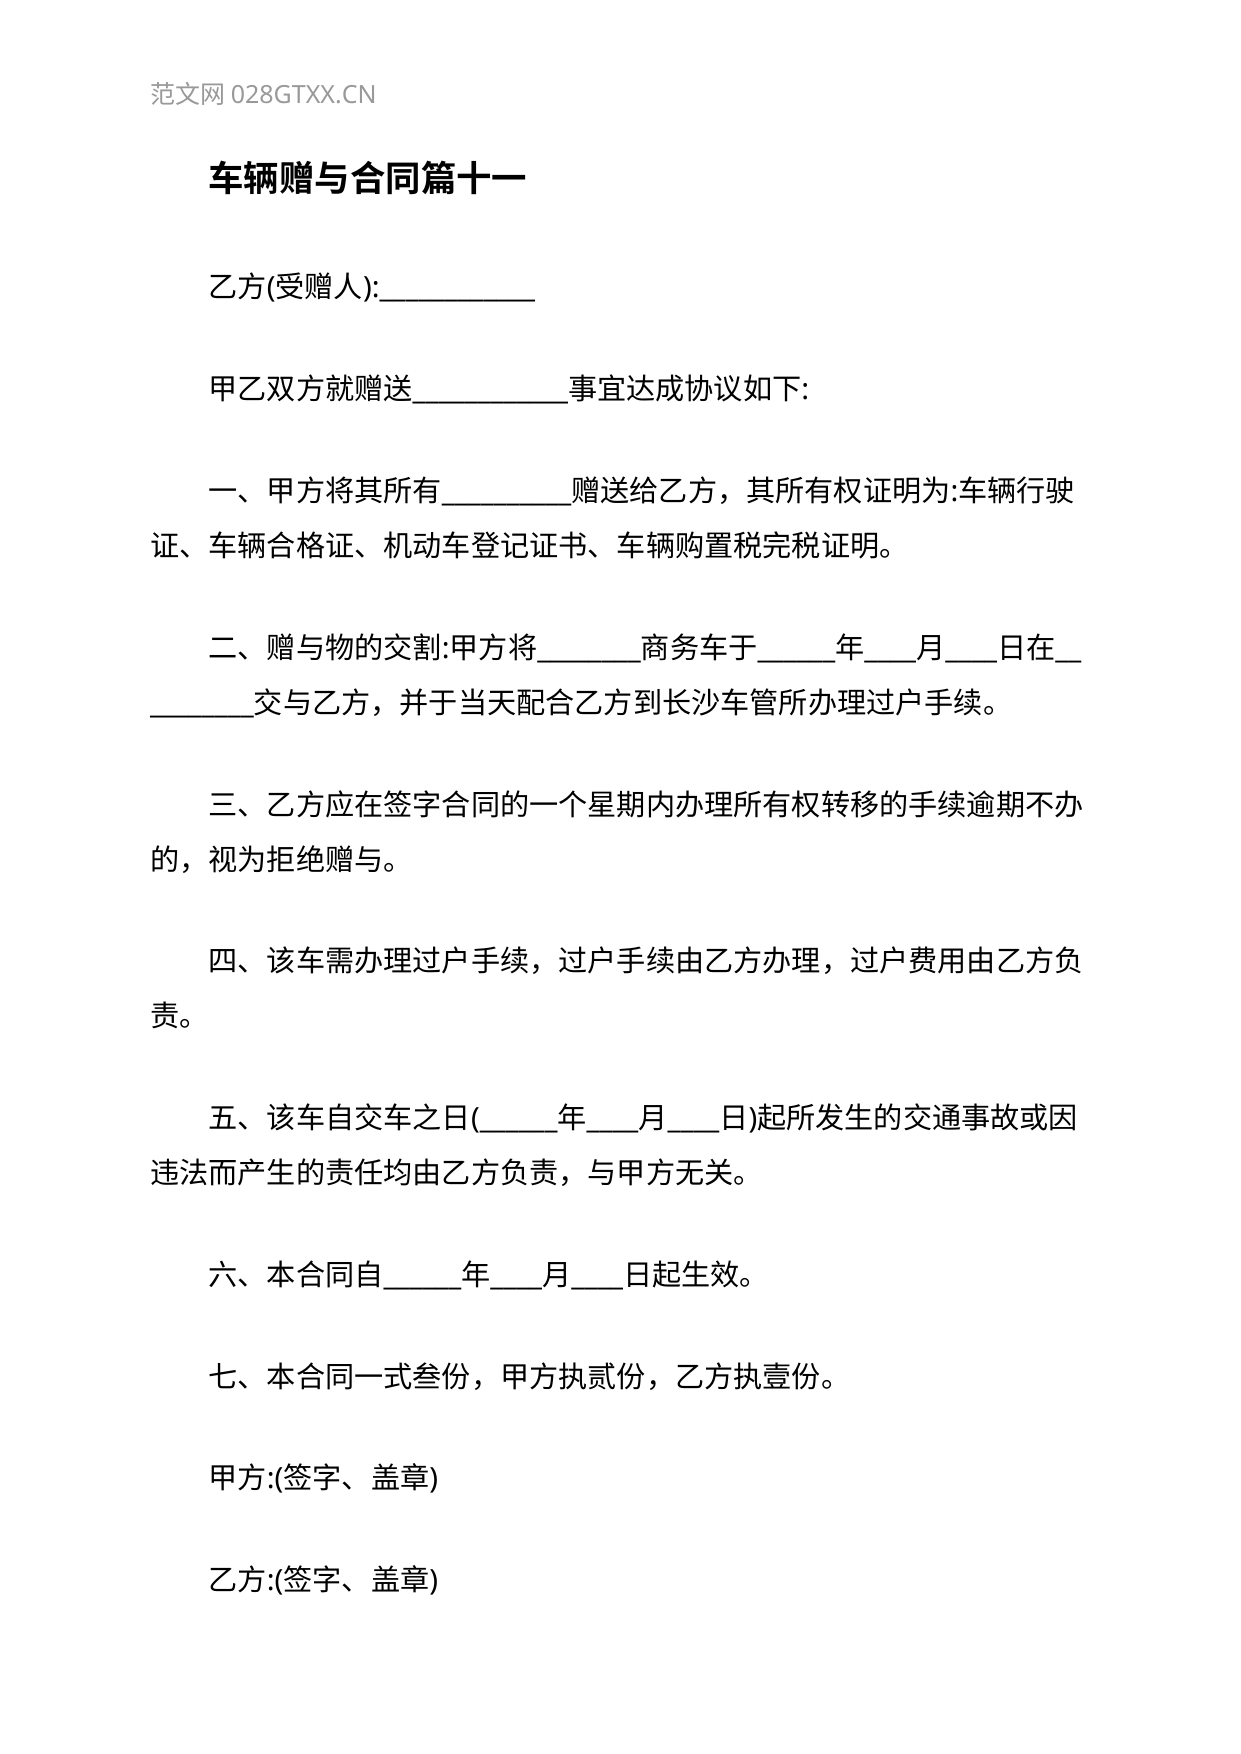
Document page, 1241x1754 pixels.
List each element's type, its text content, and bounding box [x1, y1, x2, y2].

text 一、甲方将其所有__________赠送给乙方，其所有权证明为:车辆行驶证、车辆合格证、机动车登记证书、车辆购置税完税证明。 [150, 467, 1090, 565]
text 六、本合同自______年____月____日起生效。 [150, 1251, 1090, 1294]
text 二、赠与物的交割:甲方将________商务车于______年____月____日在__________交与乙方，并于当天配合乙方到长沙车管所办理过户手续。 [150, 624, 1090, 722]
text 五、该车自交车之日(______年____月____日)起所发生的交通事故或因违法而产生的责任均由乙方负责，与甲方无关。 [150, 1094, 1090, 1192]
text 乙方(受赠人):____________ [150, 263, 1090, 306]
text 七、本合同一式叁份，甲方执贰份，乙方执壹份。 [150, 1353, 1090, 1396]
text 三、乙方应在签字合同的一个星期内办理所有权转移的手续逾期不办的，视为拒绝赠与。 [150, 781, 1090, 878]
text 甲乙双方就赠送____________事宜达成协议如下: [150, 365, 1090, 408]
text 车辆赠与合同篇十一 [150, 150, 1090, 201]
text 四、该车需办理过户手续，过户手续由乙方办理，过户费用由乙方负责。 [150, 938, 1090, 1035]
text 乙方:(签字、盖章) [150, 1557, 1090, 1599]
text 甲方:(签字、盖章) [150, 1455, 1090, 1497]
